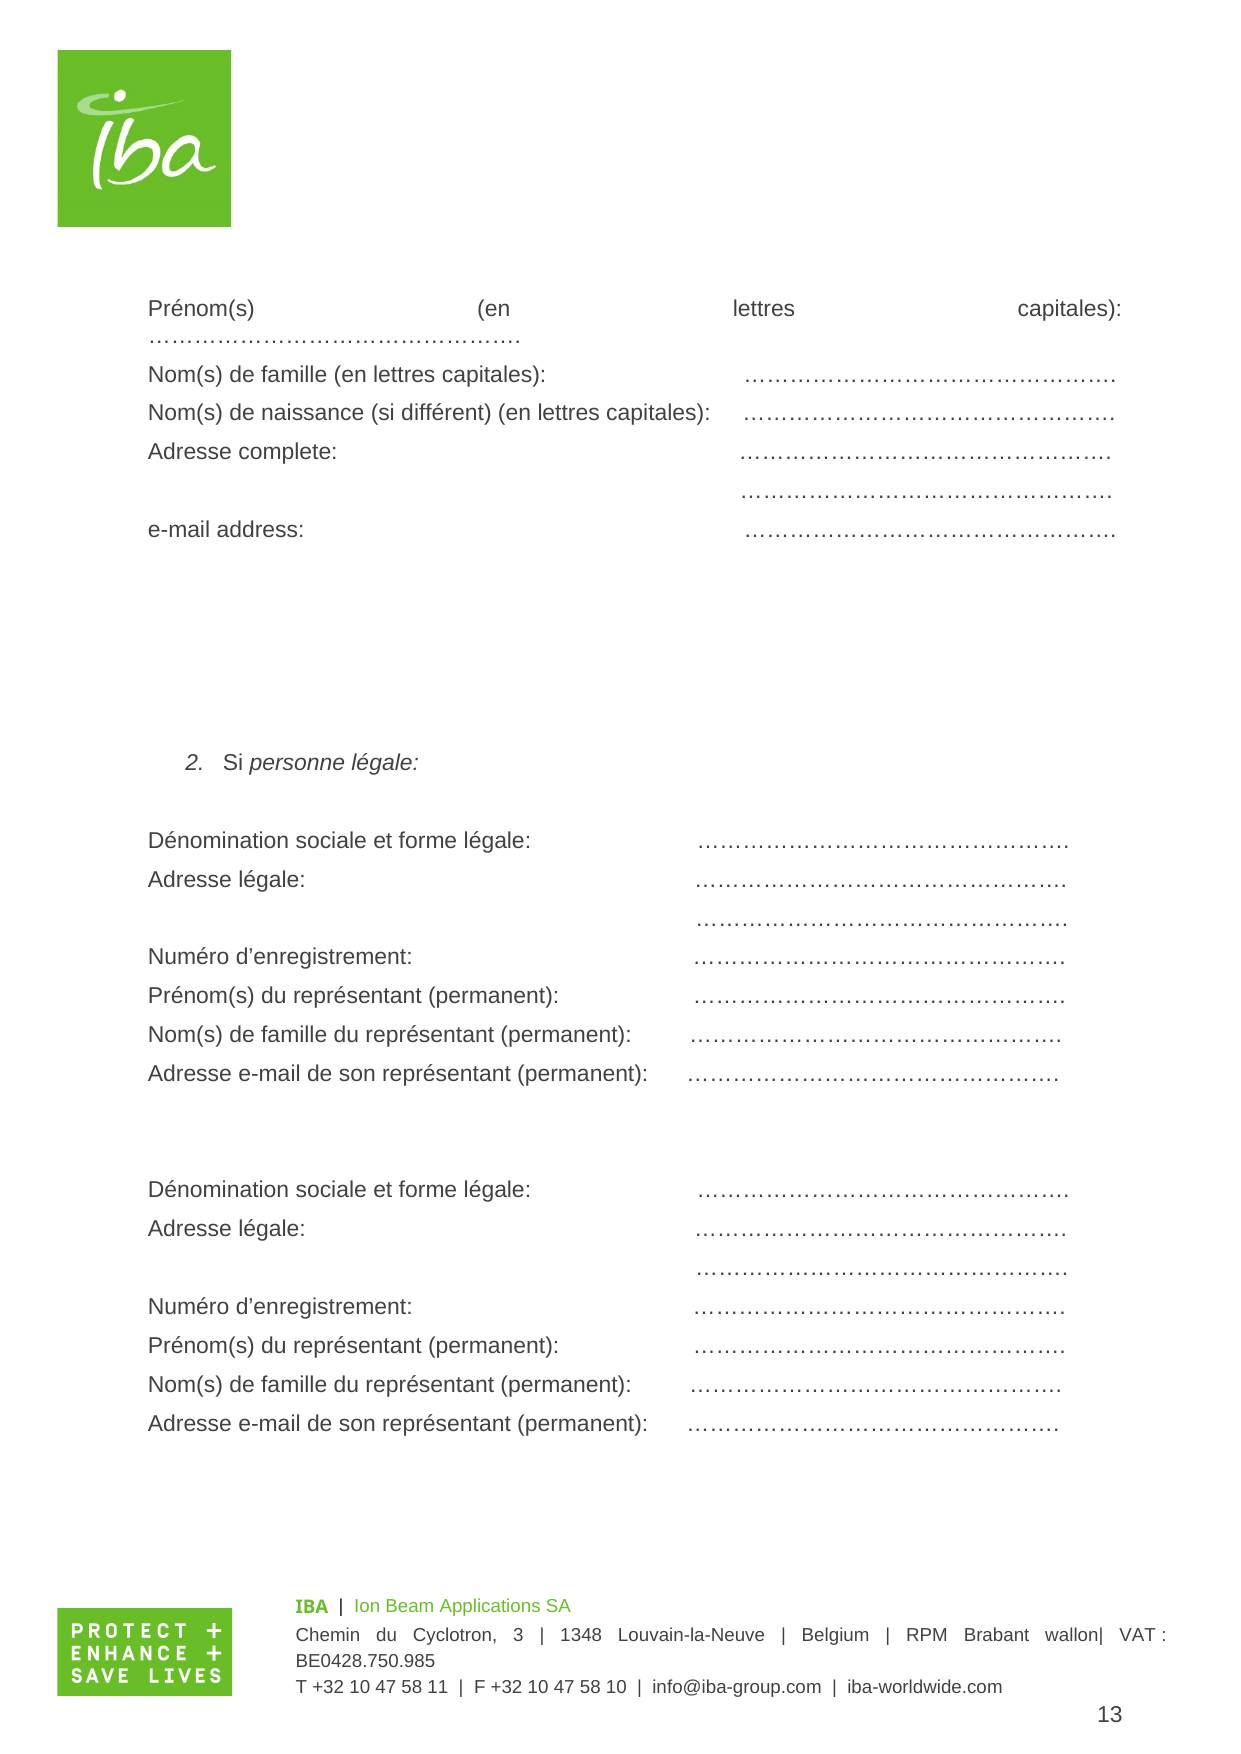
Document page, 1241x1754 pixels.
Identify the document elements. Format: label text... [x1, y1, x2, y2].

text Prénom(s) (en lettres capitales): …………………………………………. [148, 295, 1122, 348]
text …………………………………………. [148, 904, 1122, 931]
text …………………………………………. [148, 477, 1122, 503]
picture [57, 1608, 233, 1696]
text Prénom(s) du représentant (permanent): …………………………………………. [148, 1332, 1122, 1358]
text Numéro d’enregistrement: …………………………………………. [148, 943, 1122, 970]
text Dénomination sociale et forme légale: …………………………………………. [148, 827, 1122, 853]
text Nom(s) de famille (en lettres capitales): …………………………………………. [148, 361, 1122, 387]
text Numéro d’enregistrement: …………………………………………. [148, 1293, 1122, 1319]
list Si personne légale: [185, 749, 1122, 775]
picture [56, 50, 232, 226]
text Adresse complete: …………………………………………. [148, 438, 1122, 464]
text Prénom(s) du représentant (permanent): …………………………………………. [148, 982, 1122, 1008]
text Nom(s) de naissance (si différent) (en lettres capitales): …………………………………………. [148, 399, 1122, 426]
text Adresse légale: …………………………………………. [148, 1215, 1122, 1242]
text Adresse e-mail de son représentant (permanent): …………………………………………. [148, 1409, 1122, 1436]
text e-mail address: …………………………………………. [148, 516, 1122, 542]
text …………………………………………. [148, 1254, 1122, 1281]
text Nom(s) de famille du représentant (permanent): …………………………………………. [148, 1021, 1122, 1047]
text Nom(s) de famille du représentant (permanent): …………………………………………. [148, 1371, 1122, 1397]
text Dénomination sociale et forme légale: …………………………………………. [148, 1176, 1122, 1203]
text Adresse légale: …………………………………………. [148, 866, 1122, 892]
text Adresse e-mail de son représentant (permanent): …………………………………………. [148, 1060, 1122, 1086]
